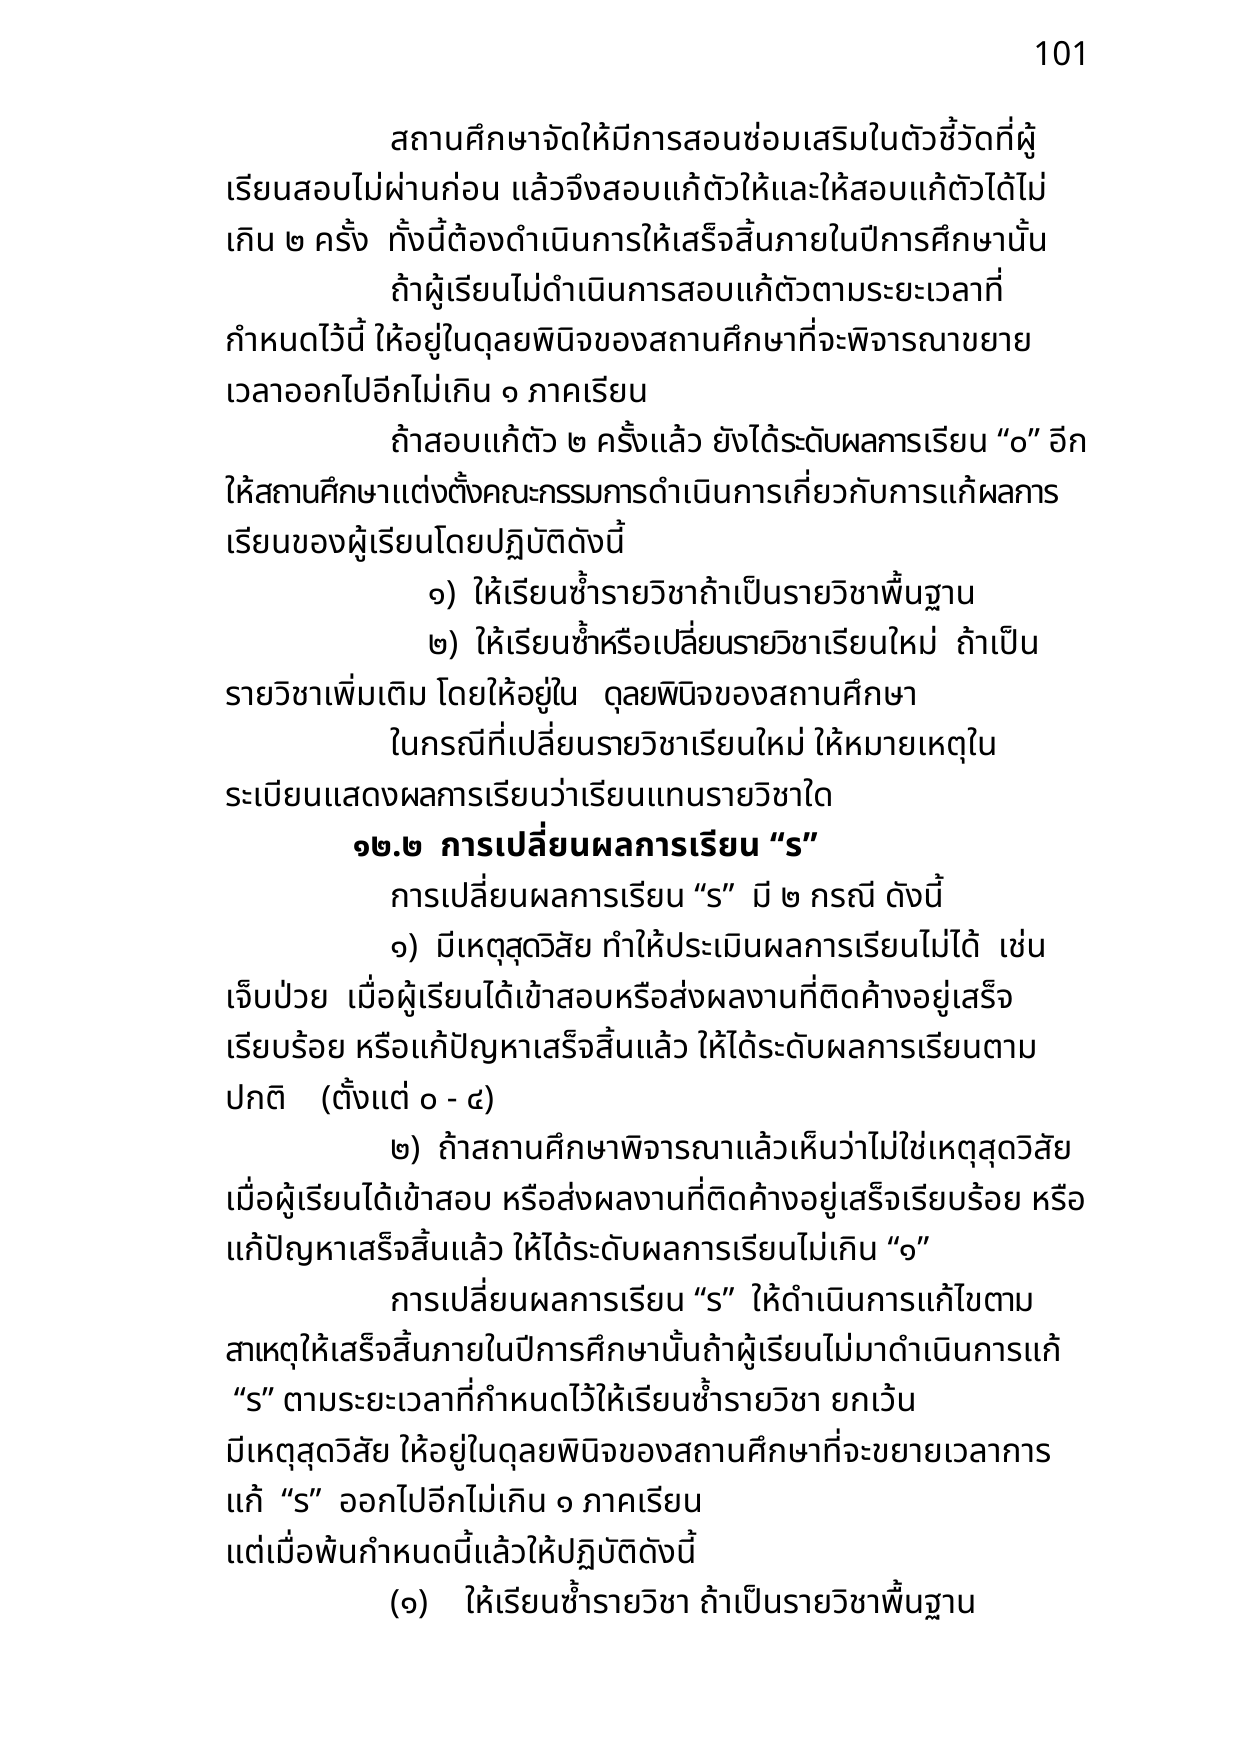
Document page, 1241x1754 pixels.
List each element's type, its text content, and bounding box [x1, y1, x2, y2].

text สถานศึกษาจัดให้มีการสอนซ่อมเสริมในตัวชี้วัดที่ผู้เรียนสอบไม่ผ่านก่อน แล้วจึงสอบแก้ตัวให้และให้สอบแก้ตัวได้ไม่เกิน ๒ ครั้ง ทั้งนี้ต้องดำเนินการให้เสร็จสิ้นภายในปีการศึกษานั้น [225, 115, 1090, 266]
text ๒) ให้เรียนซ้ำหรือเปลี่ยนรายวิชาเรียนใหม่ ถ้าเป็นรายวิชาเพิ่มเติม โดยให้อยู่ใน ดุลยพินิจของสถานศึกษา [225, 619, 1090, 720]
text ๑๒.๒ การเปลี่ยนผลการเรียน “ร” [225, 821, 1090, 872]
text ถ้าผู้เรียนไม่ดำเนินการสอบแก้ตัวตามระยะเวลาที่กำหนดไว้นี้ ให้อยู่ในดุลยพินิจของสถานศึกษาที่จะพิจารณาขยายเวลาออกไปอีกไม่เกิน ๑ ภาคเรียน [225, 266, 1090, 417]
text ถ้าสอบแก้ตัว ๒ ครั้งแล้ว ยังได้ระดับผลการเรียน “๐” อีก ให้สถานศึกษาแต่งตั้งคณะกรรมการดำเนินการเกี่ยวกับการแก้ผลการเรียนของผู้เรียนโดยปฏิบัติดังนี้ [225, 417, 1090, 568]
text ๑) ให้เรียนซ้ำรายวิชาถ้าเป็นรายวิชาพื้นฐาน [225, 568, 1090, 619]
text การเปลี่ยนผลการเรียน “ร” มี ๒ กรณี ดังนี้ [225, 872, 1090, 922]
text ๑) มีเหตุสุดวิสัย ทำให้ประเมินผลการเรียนไม่ได้ เช่น เจ็บป่วย เมื่อผู้เรียนได้เข้าสอบหรือส่งผลงานที่ติดค้างอยู่เสร็จเรียบร้อย หรือแก้ปัญหาเสร็จสิ้นแล้ว ให้ได้ระดับผลการเรียนตามปกติ (ตั้งแต่ ๐ - ๔) [225, 922, 1090, 1124]
text ๒) ถ้าสถานศึกษาพิจารณาแล้วเห็นว่าไม่ใช่เหตุสุดวิสัย เมื่อผู้เรียนได้เข้าสอบ หรือส่งผลงานที่ติดค้างอยู่เสร็จเรียบร้อย หรือแก้ปัญหาเสร็จสิ้นแล้ว ให้ได้ระดับผลการเรียนไม่เกิน “๑” [225, 1124, 1090, 1276]
text การเปลี่ยนผลการเรียน “ร” ให้ดำเนินการแก้ไขตามสาเหตุให้เสร็จสิ้นภายในปีการศึกษานั้นถ้าผู้เรียนไม่มาดำเนินการแก้ “ร” ตามระยะเวลาที่กำหนดไว้ให้เรียนซ้ำรายวิชา ยกเว้น มีเหตุสุดวิสัย ให้อยู่ในดุลยพินิจของสถานศึกษาที่จะขยายเวลาการแก้ “ร” ออกไปอีกไม่เกิน ๑ ภาคเรียน [225, 1276, 1090, 1528]
text ในกรณีที่เปลี่ยนรายวิชาเรียนใหม่ ให้หมายเหตุในระเบียนแสดงผลการเรียนว่าเรียนแทนรายวิชาใด [225, 720, 1090, 821]
text แต่เมื่อพ้นกำหนดนี้แล้วให้ปฏิบัติดังนี้ [225, 1528, 1090, 1578]
text (๑) ให้เรียนซ้ำรายวิชา ถ้าเป็นรายวิชาพื้นฐาน [225, 1578, 1090, 1629]
